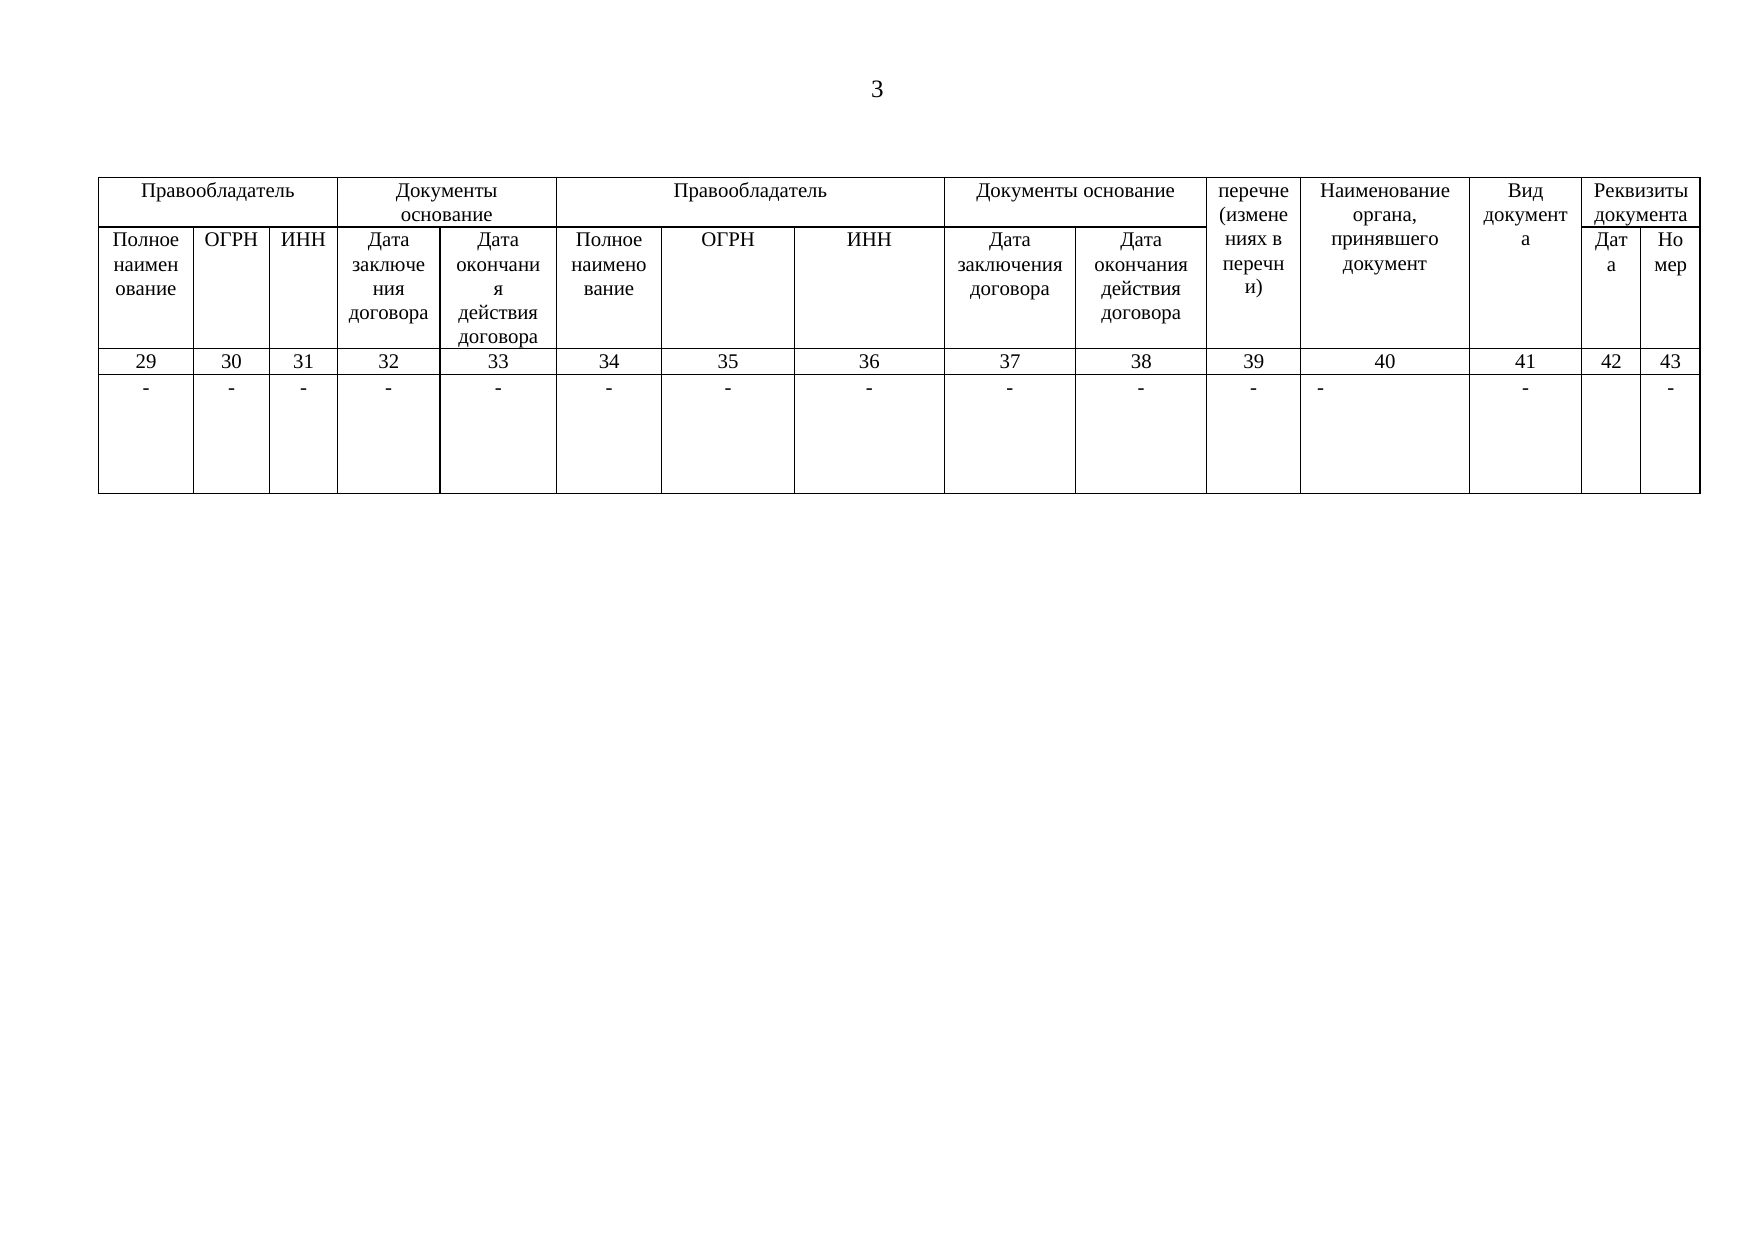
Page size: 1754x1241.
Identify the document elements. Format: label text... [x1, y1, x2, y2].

table_cell - [1301, 375, 1469, 492]
table_cell 36 [795, 349, 944, 374]
table_cell 40 [1301, 349, 1469, 374]
table_cell - [99, 375, 193, 492]
table_cell Полное наименование [99, 228, 193, 348]
table_cell - [1207, 375, 1300, 492]
table_cell - [557, 375, 661, 492]
table_cell - [1470, 375, 1581, 492]
table_cell 41 [1470, 349, 1581, 374]
table_cell 30 [194, 349, 269, 374]
table_cell Правообладатель [99, 178, 337, 226]
table_cell Вид документа [1470, 178, 1581, 348]
table_cell Правообладатель [557, 178, 944, 226]
table_cell 31 [270, 349, 337, 374]
table_cell 29 [99, 349, 193, 374]
table_cell 37 [945, 349, 1075, 374]
table_cell - [1641, 375, 1699, 492]
table_cell - [662, 375, 794, 492]
table_cell Реквизиты документа [1582, 178, 1699, 226]
table_cell [1582, 375, 1640, 492]
table_cell 38 [1076, 349, 1206, 374]
table_cell 34 [557, 349, 661, 374]
table_cell 32 [338, 349, 439, 374]
table_cell - [795, 375, 944, 492]
table_cell ОГРН [194, 228, 269, 348]
table_cell - [194, 375, 269, 492]
table_cell Наименование органа, принявшего документ [1301, 178, 1469, 348]
table_cell Дата окончания действия договора [441, 228, 556, 348]
table_cell Дата заключения договора [338, 228, 439, 348]
table_cell 42 [1582, 349, 1640, 374]
table_cell Дата [1582, 228, 1640, 348]
table_cell ИНН [795, 228, 944, 348]
table_cell 39 [1207, 349, 1300, 374]
table_cell Дата заключения договора [945, 228, 1075, 348]
table_cell Документы основание [945, 178, 1206, 226]
table_cell - [270, 375, 337, 492]
table_cell - [945, 375, 1075, 492]
table_cell ОГРН [662, 228, 794, 348]
table_cell 43 [1641, 349, 1699, 374]
table_cell Дата окончания действия договора [1076, 228, 1206, 348]
table_cell ИНН [270, 228, 337, 348]
table_cell - [441, 375, 556, 492]
table_cell - [338, 375, 439, 492]
table_cell - [1076, 375, 1206, 492]
table_cell Номер [1641, 228, 1699, 348]
table_cell 35 [662, 349, 794, 374]
table_cell Документы основание [338, 178, 556, 226]
table_cell 33 [441, 349, 556, 374]
table_cell Полное наименование [557, 228, 661, 348]
